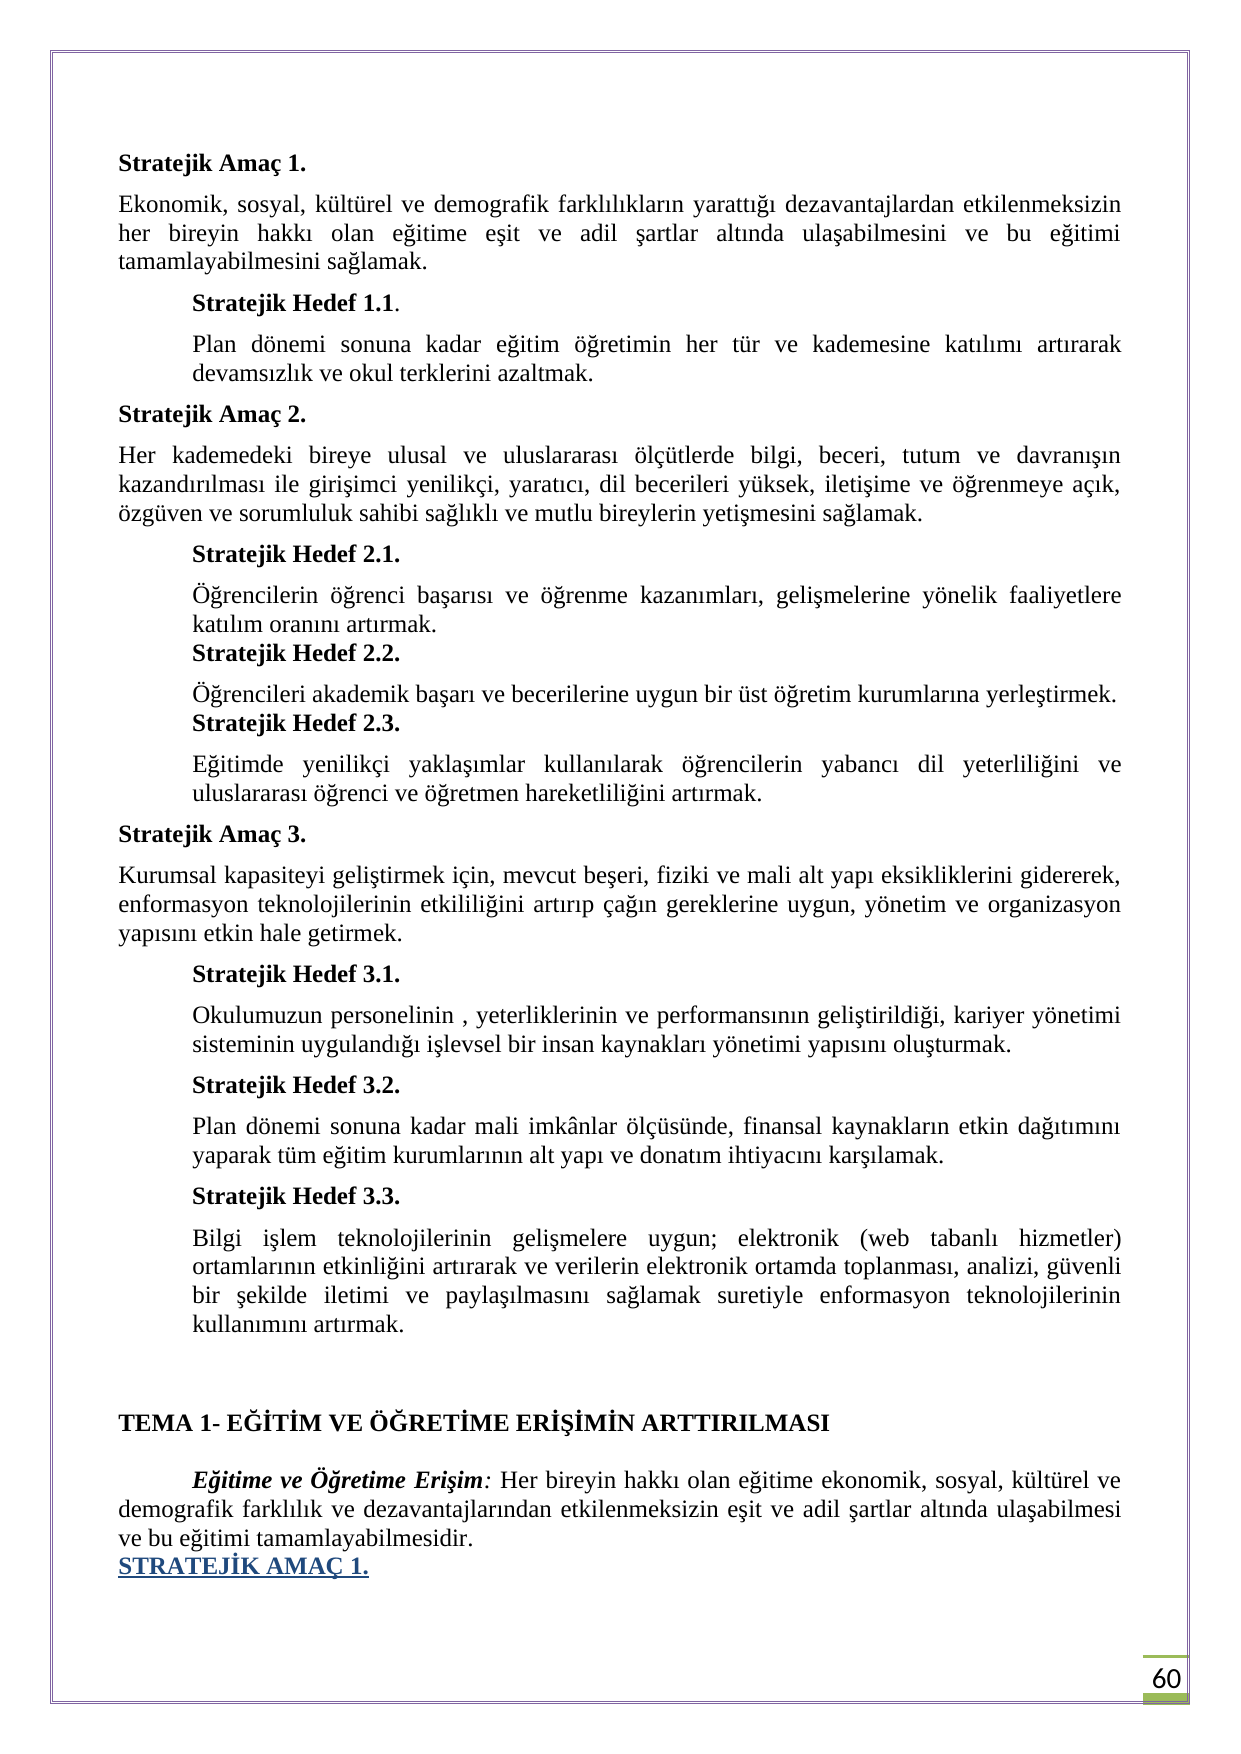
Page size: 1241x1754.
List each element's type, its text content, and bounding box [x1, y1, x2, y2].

text Stratejik Amaç 1. [118, 148, 1122, 176]
text Plan dönemi sonuna kadar mali imkânlar ölçüsünde, finansal kaynakların etkin dağıtımını yaparak tüm eğitim kurumlarının alt yapı ve donatım ihtiyacını karşılamak. [192, 1111, 1122, 1169]
text STRATEJİK AMAÇ 1. [118, 1551, 1122, 1580]
text Plan dönemi sonuna kadar eğitim öğretimin her tür ve kademesine katılımı artırarak devamsızlık ve okul terklerini azaltmak. [192, 329, 1122, 386]
text Ekonomik, sosyal, kültürel ve demografik farklılıkların yarattığı dezavantajlardan etkilenmeksizin her bireyin hakkı olan eğitime eşit ve adil şartlar altında ulaşabilmesini ve bu eğitimi tamamlayabilmesini sağlamak. [118, 189, 1122, 275]
text Stratejik Amaç 3. [118, 819, 1122, 848]
text Her kademedeki bireye ulusal ve uluslararası ölçütlerde bilgi, beceri, tutum ve davranışın kazandırılması ile girişimci yenilikçi, yaratıcı, dil becerileri yüksek, iletişime ve öğrenmeye açık, özgüven ve sorumluluk sahibi sağlıklı ve mutlu bireylerin yetişmesini sağlamak. [118, 440, 1122, 526]
text Stratejik Hedef 1.1. [118, 288, 1122, 316]
text Öğrencilerin öğrenci başarısı ve öğrenme kazanımları, gelişmelerine yönelik faaliyetlere katılım oranını artırmak. [192, 580, 1122, 638]
text Kurumsal kapasiteyi geliştirmek için, mevcut beşeri, fiziki ve mali alt yapı eksikliklerini gidererek, enformasyon teknolojilerinin etkililiğini artırıp çağın gereklerine uygun, yönetim ve organizasyon yapısını etkin hale getirmek. [118, 860, 1122, 946]
text Stratejik Hedef 3.1. [118, 959, 1122, 988]
text Stratejik Hedef 3.3. [118, 1181, 1122, 1210]
text Stratejik Hedef 2.2. [118, 638, 1122, 666]
text Öğrencileri akademik başarı ve becerilerine uygun bir üst öğretim kurumlarına yerleştirmek. [192, 679, 1122, 708]
text Eğitimde yenilikçi yaklaşımlar kullanılarak öğrencilerin yabancı dil yeterliliğini ve uluslararası öğrenci ve öğretmen hareketliliğini artırmak. [192, 749, 1122, 806]
text TEMA 1- EĞİTİM VE ÖĞRETİME ERİŞİMİN ARTTIRILMASI [118, 1408, 1122, 1436]
text Stratejik Hedef 2.3. [118, 708, 1122, 736]
text Stratejik Hedef 3.2. [118, 1070, 1122, 1099]
text Stratejik Hedef 2.1. [118, 539, 1122, 568]
text Eğitime ve Öğretime Erişim: Her bireyin hakkı olan eğitime ekonomik, sosyal, kültürel ve demografik farklılık ve dezavantajlarından etkilenmeksizin eşit ve adil şartlar altında ulaşabilmesi ve bu eğitimi tamamlayabilmesidir. [118, 1465, 1122, 1551]
text Okulumuzun personelinin , yeterliklerinin ve performansının geliştirildiği, kariyer yönetimi sisteminin uygulandığı işlevsel bir insan kaynakları yönetimi yapısını oluşturmak. [192, 1000, 1122, 1058]
text Bilgi işlem teknolojilerinin gelişmelere uygun; elektronik (web tabanlı hizmetler) ortamlarının etkinliğini artırarak ve verilerin elektronik ortamda toplanması, analizi, güvenli bir şekilde iletimi ve paylaşılmasını sağlamak suretiyle enformasyon teknolojilerinin kullanımını artırmak. [192, 1223, 1122, 1338]
text Stratejik Amaç 2. [118, 399, 1122, 428]
